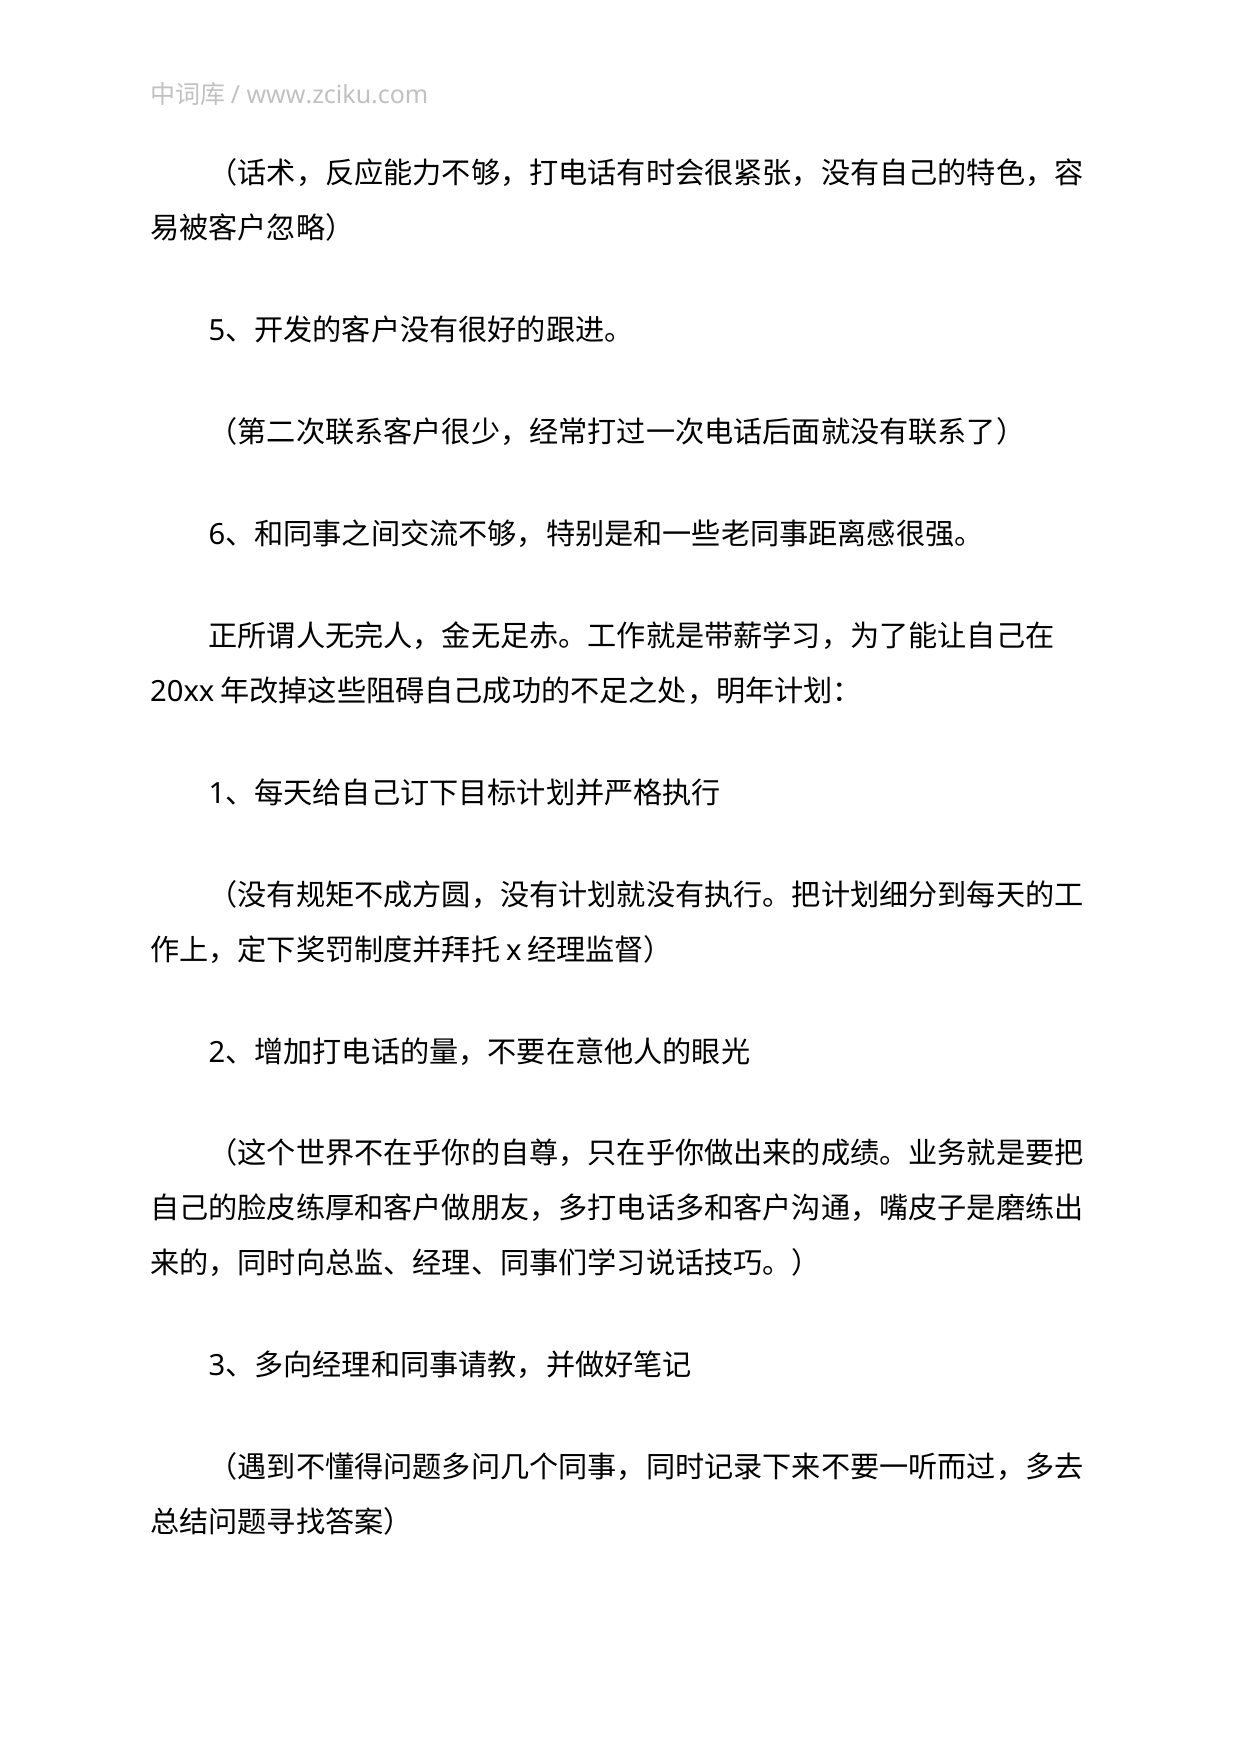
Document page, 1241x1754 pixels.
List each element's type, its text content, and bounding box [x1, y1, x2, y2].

text （这个世界不在乎你的自尊，只在乎你做出来的成绩。业务就是要把自己的脸皮练厚和客户做朋友，多打电话多和客户沟通，嘴皮子是磨练出来的，同时向总监、经理、同事们学习说话技巧。） [150, 1130, 1090, 1282]
text （第二次联系客户很少，经常打过一次电话后面就没有联系了） [150, 409, 1090, 451]
text 1、每天给自己订下目标计划并严格执行 [150, 769, 1090, 812]
text 3、多向经理和同事请教，并做好笔记 [150, 1342, 1090, 1384]
text 6、和同事之间交流不够，特别是和一些老同事距离感很强。 [150, 510, 1090, 553]
text 5、开发的客户没有很好的跟进。 [150, 307, 1090, 349]
text （遇到不懂得问题多问几个同事，同时记录下来不要一听而过，多去总结问题寻找答案） [150, 1444, 1090, 1541]
text 2、增加打电话的量，不要在意他人的眼光 [150, 1028, 1090, 1071]
text （话术，反应能力不够，打电话有时会很紧张，没有自己的特色，容易被客户忽略） [150, 150, 1090, 247]
text 正所谓人无完人，金无足赤。工作就是带薪学习，为了能让自己在20xx年改掉这些阻碍自己成功的不足之处，明年计划： [150, 612, 1090, 710]
text （没有规矩不成方圆，没有计划就没有执行。把计划细分到每天的工作上，定下奖罚制度并拜托x经理监督） [150, 871, 1090, 968]
